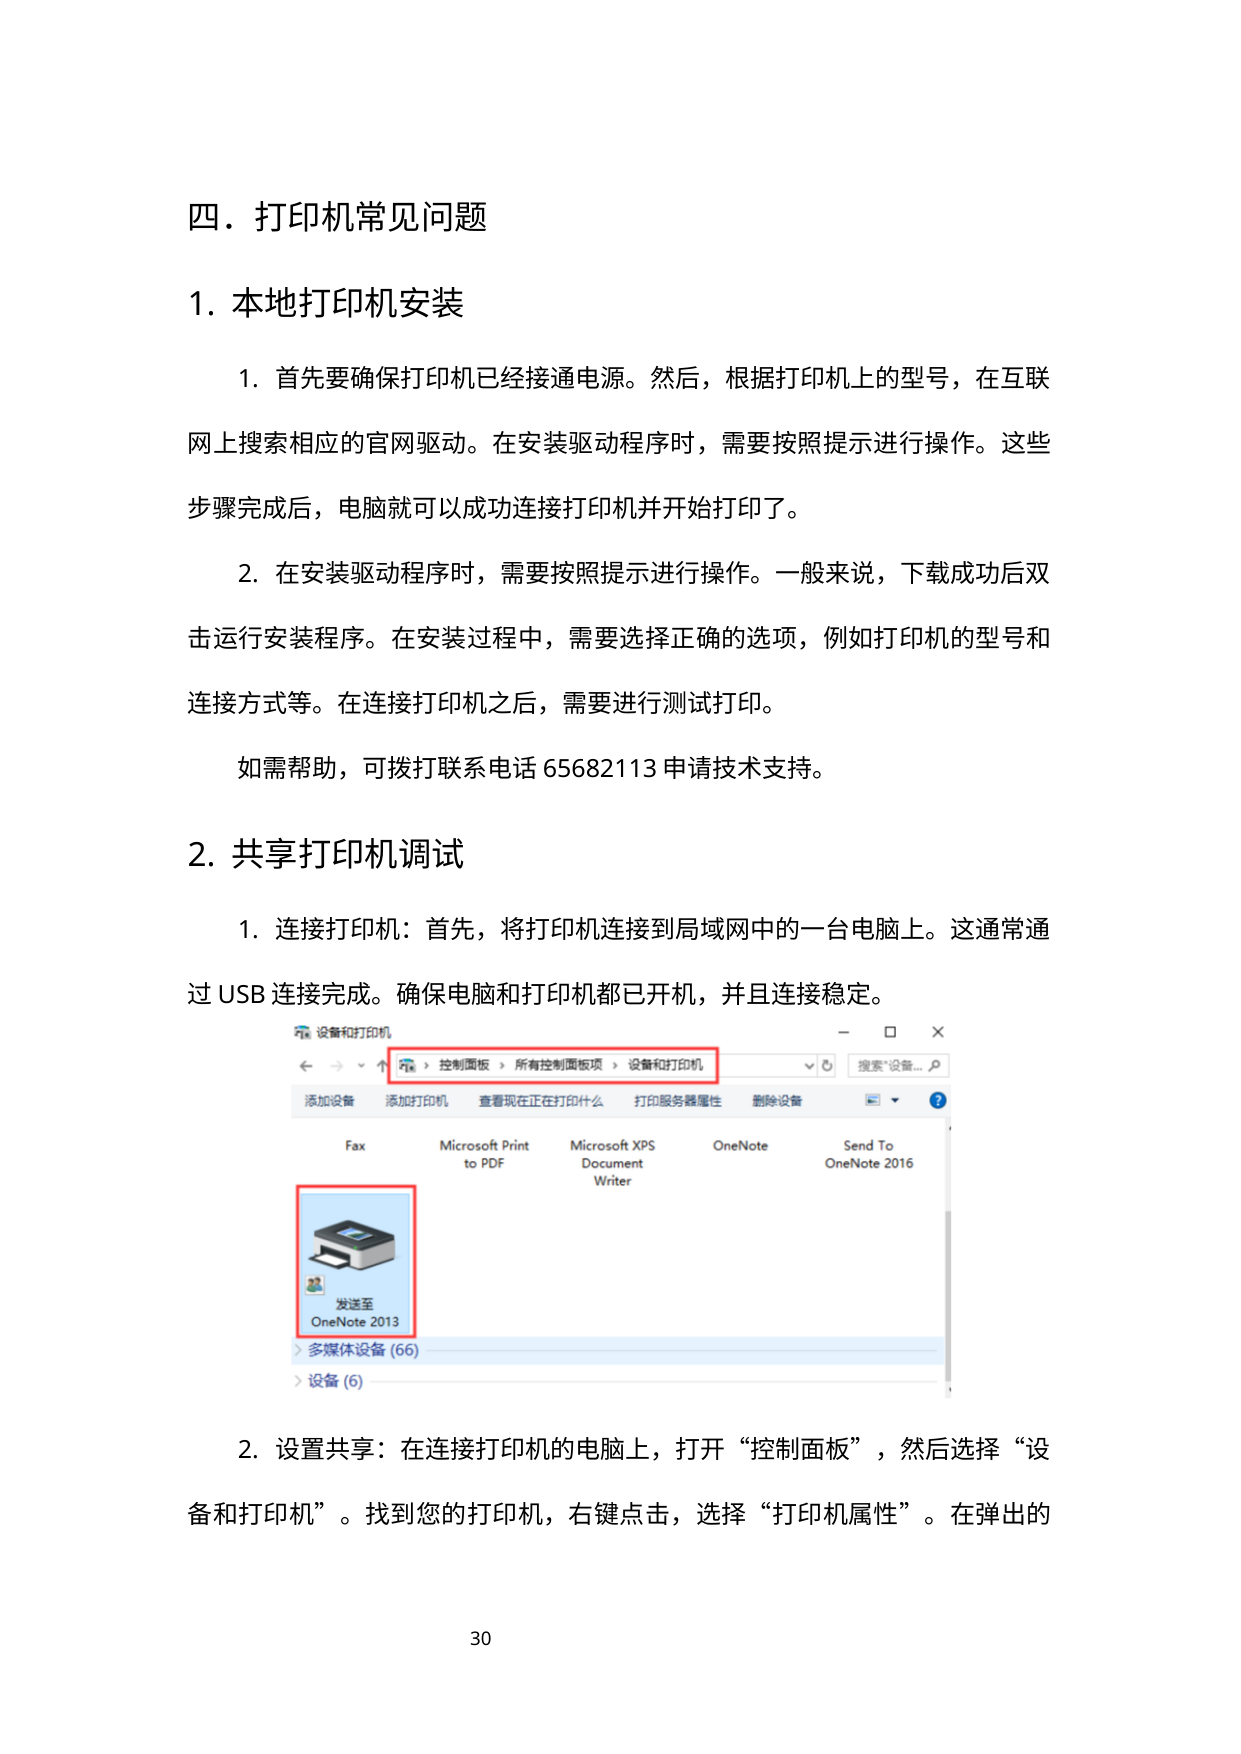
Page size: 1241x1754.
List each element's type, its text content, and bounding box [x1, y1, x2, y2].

list 首先要确保打印机已经接通电源。然后，根据打印机上的型号，在互联网上搜索相应的官网驱动。在安装驱动程序时，需要按照提示进行操作。这些步骤完成后，电脑就可以成功连接打印机并开始打印了。 [187, 344, 1053, 539]
list 在安装驱动程序时，需要按照提示进行操作。一般来说，下载成功后双击运行安装程序。在安装过程中，需要选择正确的选项，例如打印机的型号和连接方式等。在连接打印机之后，需要进行测试打印。 [187, 539, 1053, 734]
subtitle 本地打印机安装 [187, 269, 1053, 334]
subtitle 共享打印机调试 [187, 820, 1053, 885]
subtitle 打印机常见问题 [187, 183, 1053, 248]
text 如需帮助，可拨打联系电话65682113申请技术支持。 [238, 734, 1053, 799]
list 连接打印机：首先，将打印机连接到局域网中的一台电脑上。这通常通过USB连接完成。确保电脑和打印机都已开机，并且连接稳定。 [187, 895, 1053, 1025]
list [187, 1415, 1053, 1545]
picture [288, 1025, 952, 1399]
